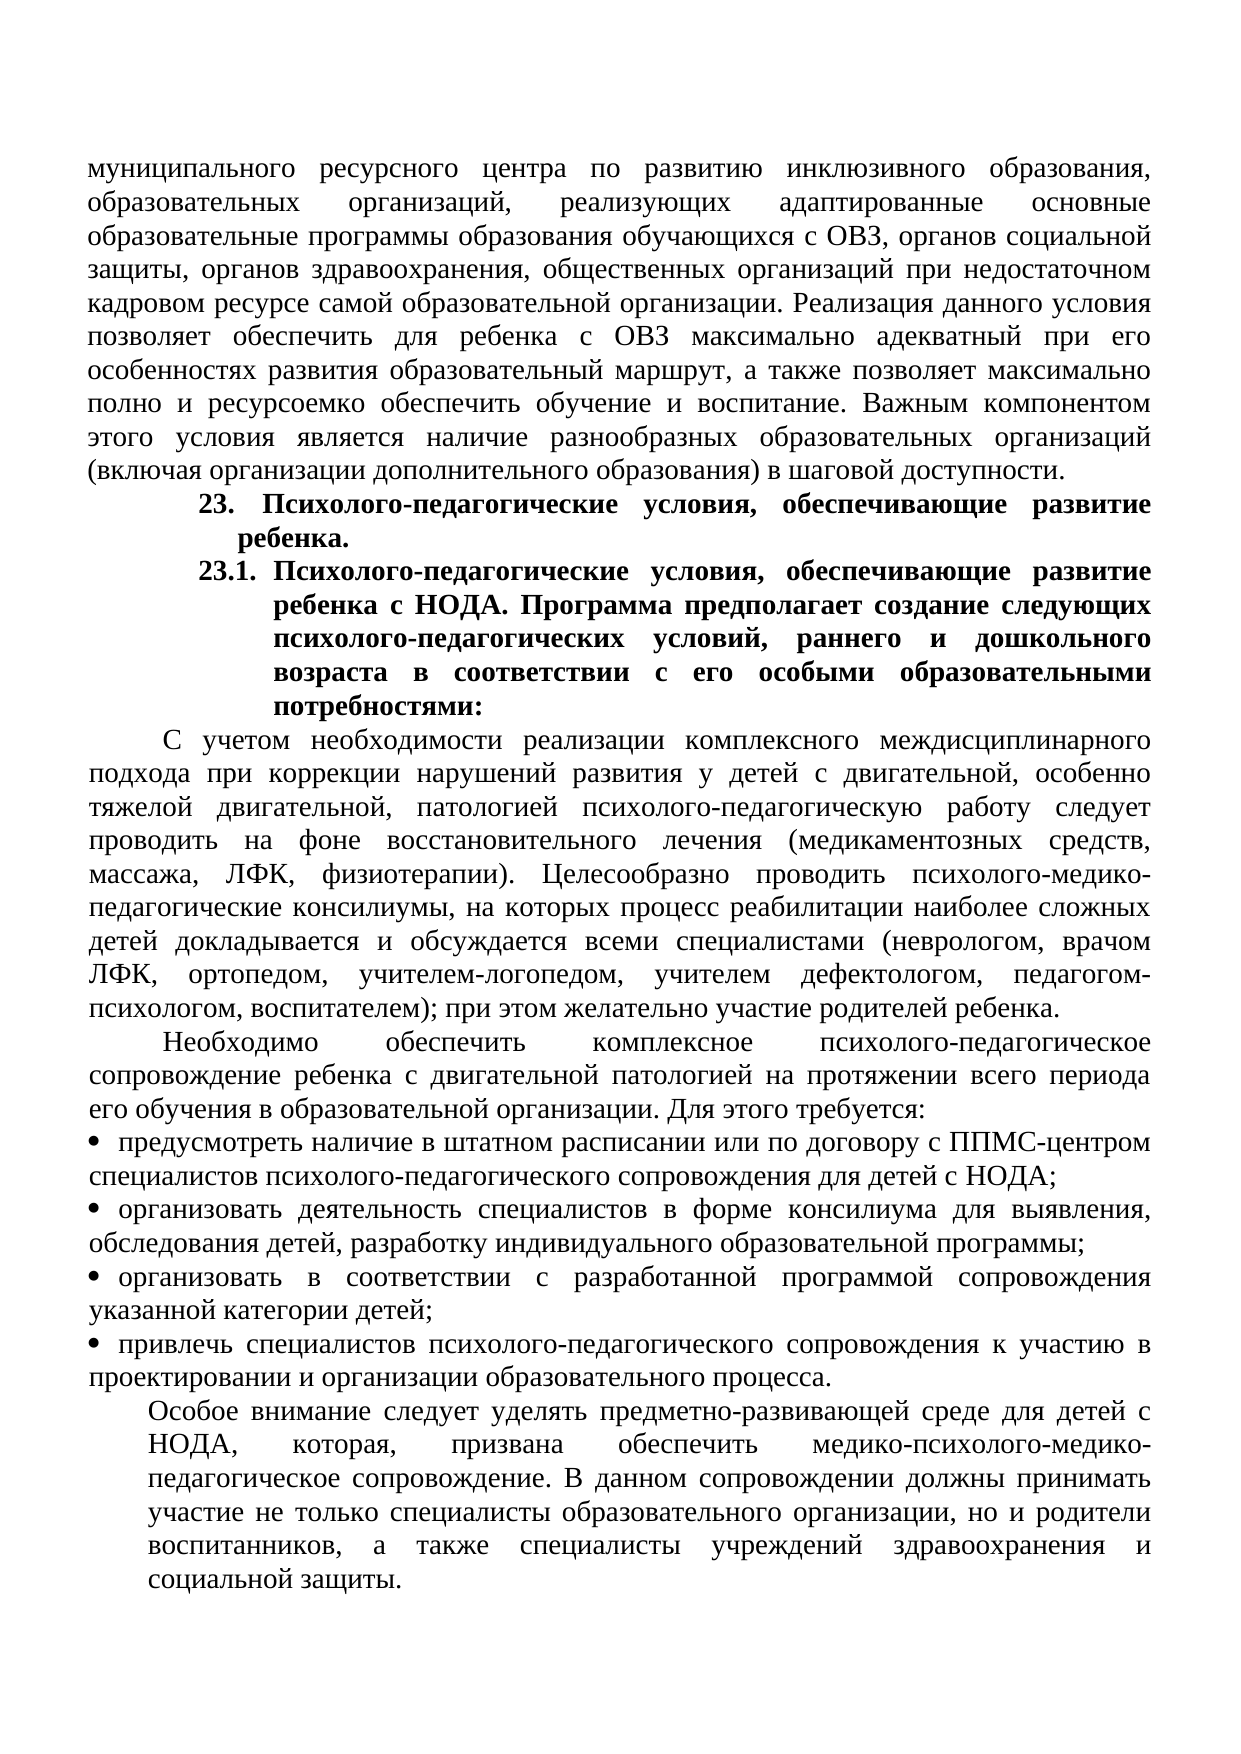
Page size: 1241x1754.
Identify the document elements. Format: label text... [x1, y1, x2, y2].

text Необходимо обеспечить комплексное психолого-педагогическое сопровождение ребенка с двигательной патологией на протяжении всего периода его обучения в образовательной организации. Для этого требуется: [88, 1024, 1152, 1124]
list привлечь специалистов психолого-педагогического сопровождения к участию в проектировании и организации образовательного процесса. [88, 1326, 1152, 1393]
list организовать деятельность специалистов в форме консилиума для выявления, обследования детей, разработку индивидуального образовательной программы; [88, 1191, 1152, 1259]
list предусмотреть наличие в штатном расписании или по договору с ППМС-центром специалистов психолого-педагогического сопровождения для детей с НОДА; [88, 1124, 1152, 1191]
text С учетом необходимости реализации комплексного междисциплинарного подхода при коррекции нарушений развития у детей с двигательной, особенно тяжелой двигательной, патологией психолого-педагогическую работу следует проводить на фоне восстановительного лечения (медикаментозных средств, массажа, ЛФК, физиотерапии). Целесообразно проводить психолого-медико-педагогические консилиумы, на которых процесс реабилитации наиболее сложных детей докладывается и обсуждается всеми специалистами (неврологом, врачом ЛФК, ортопедом, учителем-логопедом, учителем дефектологом, педагогом-психологом, воспитателем); при этом желательно участие родителей ребенка. [88, 722, 1152, 1024]
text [87, 151, 1152, 486]
list Психолого-педагогические условия, обеспечивающие развитие ребенка. [198, 486, 1152, 553]
list Особое внимание следует уделять предметно-развивающей среде для детей с НОДА, которая, призвана обеспечить медико-психолого-медико-педагогическое сопровождение. В данном сопровождении должны принимать участие не только специалисты образовательного организации, но и родители воспитанников, а также специалисты учреждений здравоохранения и социальной защиты. [148, 1393, 1152, 1594]
list Психолого-педагогические условия, обеспечивающие развитие ребенка с НОДА. Программа предполагает создание следующих психолого-педагогических условий, раннего и дошкольного возраста в соответствии с его особыми образовательными потребностями: [198, 553, 1152, 721]
list организовать в соответствии с разработанной программой сопровождения указанной категории детей; [88, 1259, 1152, 1326]
